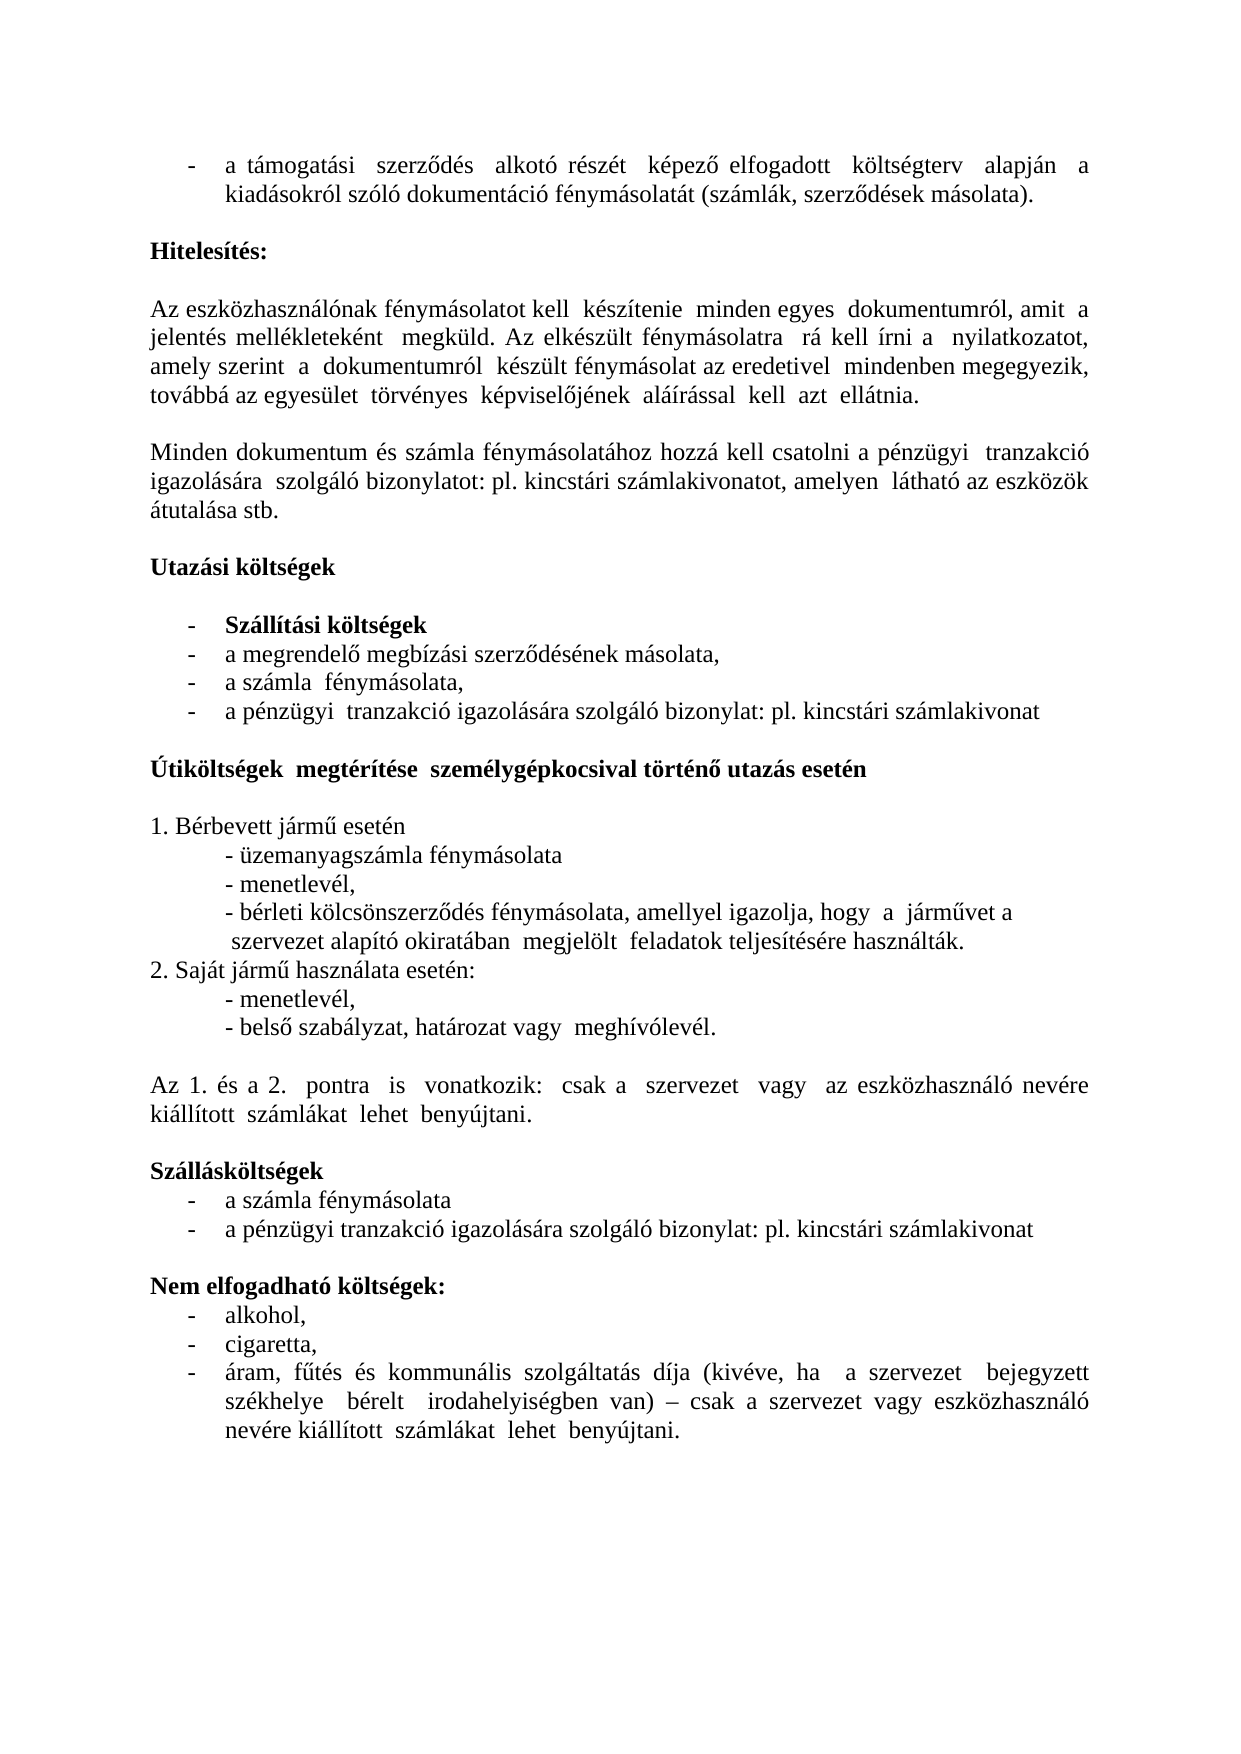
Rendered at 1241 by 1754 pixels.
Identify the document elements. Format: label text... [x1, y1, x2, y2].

list a számla fénymásolata [187, 1185, 1090, 1214]
text Az eszközhasználónak fénymásolatot kell készítenie minden egyes dokumentumról, amit a jelentés mellékleteként megküld. Az elkészült fénymásolatra rá kell írni a nyilatkozatot, amely szerint a dokumentumról készült fénymásolat az eredetivel mindenben megegyezik, továbbá az egyesület törvényes képviselőjének aláírással kell azt ellátnia. [150, 294, 1090, 409]
text 1. Bérbevett jármű esetén [150, 811, 1090, 840]
list a pénzügyi tranzakció igazolására szolgáló bizonylat: pl. kincstári számlakivonat [187, 1214, 1090, 1242]
list cigaretta, [187, 1329, 1090, 1357]
text Nem elfogadható költségek: [150, 1271, 1090, 1300]
list alkohol, [187, 1300, 1090, 1329]
list Szállítási költségek [187, 610, 1090, 639]
text 2. Saját jármű használata esetén: [150, 955, 1090, 984]
text Hitelesítés: [150, 236, 1090, 265]
text - menetlevél, [150, 869, 1090, 897]
list a pénzügyi tranzakció igazolására szolgáló bizonylat: pl. kincstári számlakivonat [187, 696, 1090, 725]
list a számla fénymásolata, [187, 667, 1090, 696]
list - bérleti kölcsönszerződés fénymásolata, amellyel igazolja, hogy a járművet a [225, 897, 1090, 926]
text - üzemanyagszámla fénymásolata [150, 840, 1090, 869]
list a támogatási szerződés alkotó részét képező elfogadott költségterv alapján a kiadásokról szóló dokumentáció fénymásolatát (számlák, szerződések másolata). [187, 150, 1090, 207]
list szervezet alapító okiratában megjelölt feladatok teljesítésére használták. [225, 926, 1090, 955]
text - belső szabályzat, határozat vagy meghívólevél. [150, 1012, 1090, 1041]
text Utazási költségek [150, 552, 1090, 581]
list áram, fűtés és kommunális szolgáltatás díja (kivéve, ha a szervezet bejegyzett székhelye bérelt irodahelyiségben van) – csak a szervezet vagy eszközhasználó nevére kiállított számlákat lehet benyújtani. [187, 1357, 1090, 1444]
list a megrendelő megbízási szerződésének másolata, [187, 639, 1090, 667]
text - menetlevél, [150, 984, 1090, 1012]
text Minden dokumentum és számla fénymásolatához hozzá kell csatolni a pénzügyi tranzakció igazolására szolgáló bizonylatot: pl. kincstári számlakivonatot, amelyen látható az eszközök átutalása stb. [150, 437, 1090, 524]
text Szállásköltségek [150, 1156, 1090, 1185]
text Az 1. és a 2. pontra is vonatkozik: csak a szervezet vagy az eszközhasználó nevére kiállított számlákat lehet benyújtani. [150, 1070, 1090, 1127]
text Útiköltségek megtérítése személygépkocsival történő utazás esetén [150, 754, 1090, 782]
